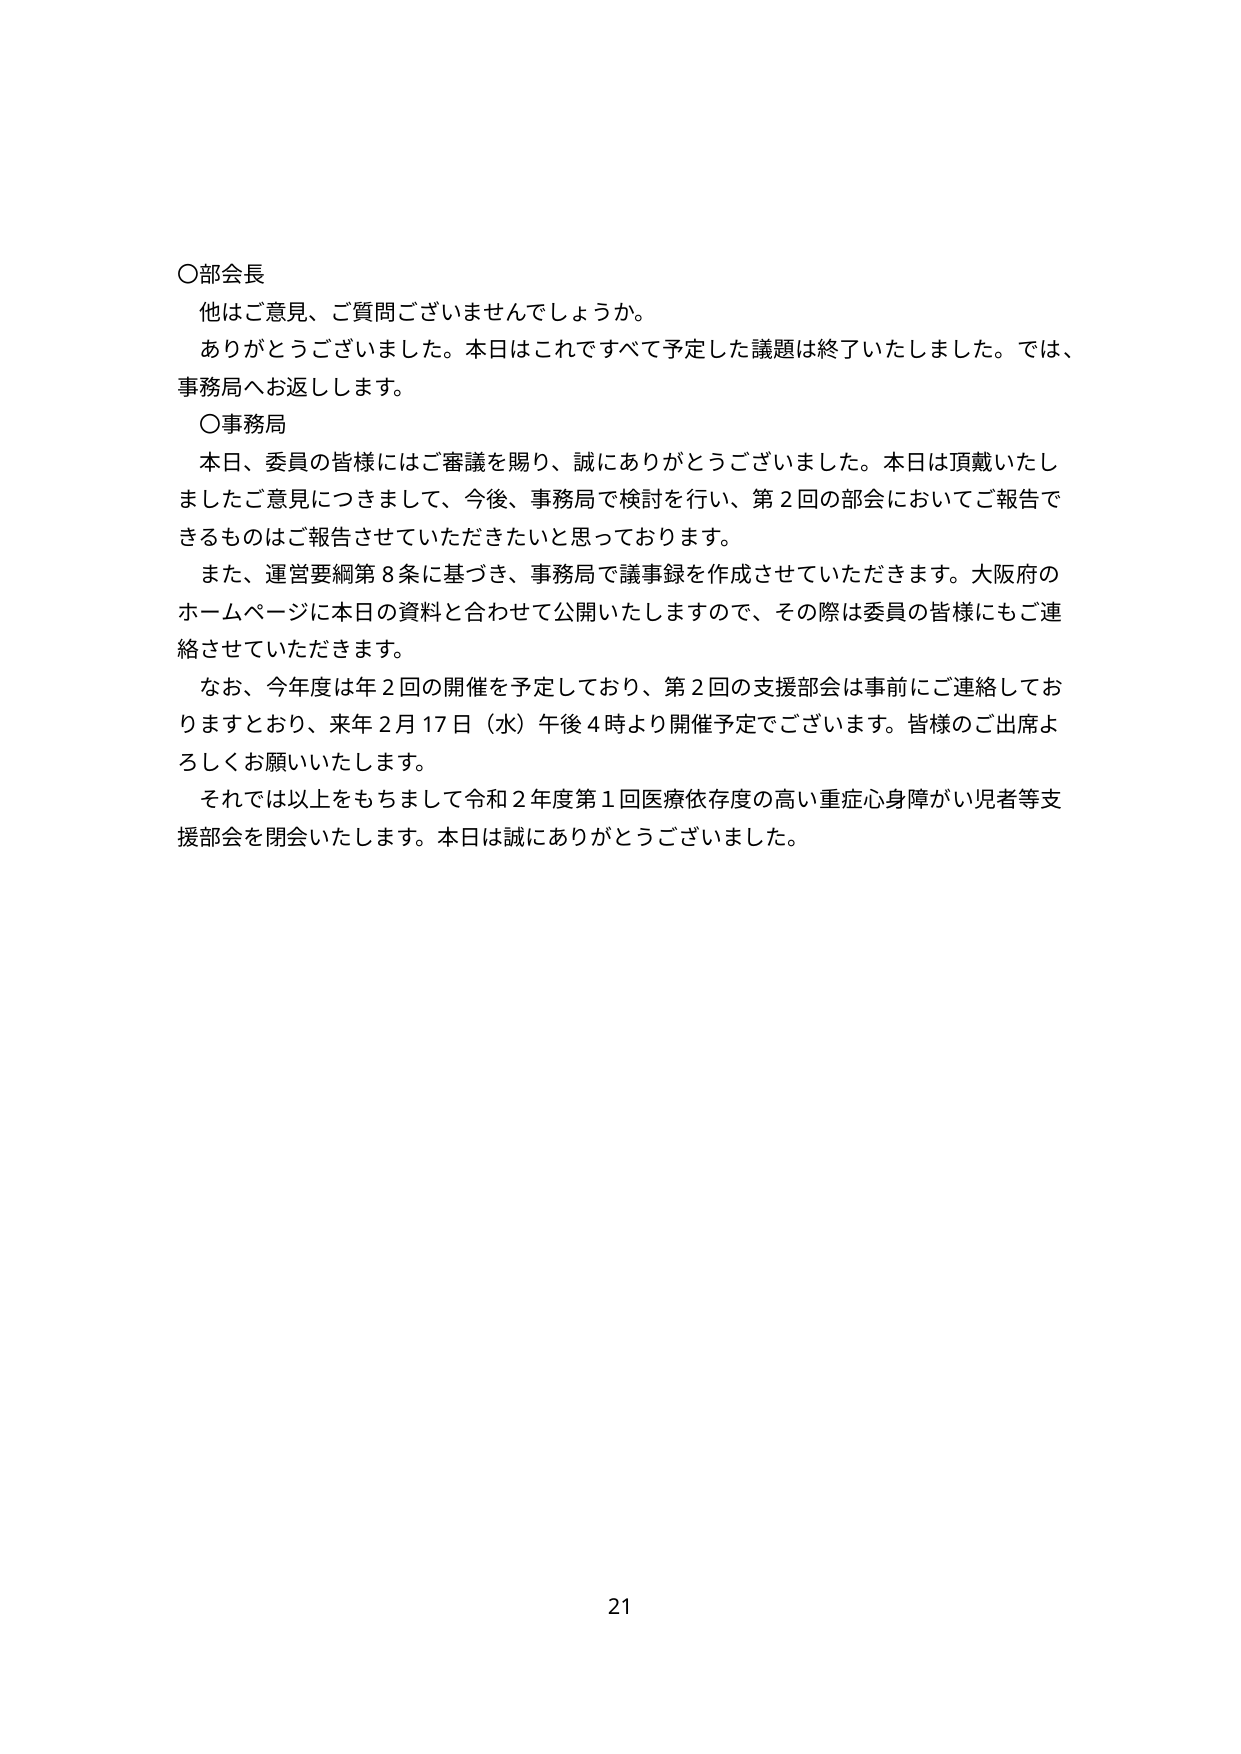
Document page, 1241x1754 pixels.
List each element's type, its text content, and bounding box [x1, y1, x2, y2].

text それでは以上をもちまして令和２年度第１回医療依存度の高い重症心身障がい児者等支援部会を閉会いたします。本日は誠にありがとうございました。 [177, 779, 1063, 854]
text 他はご意見、ご質問ございませんでしょうか。 [177, 292, 1063, 329]
text 本日、委員の皆様にはご審議を賜り、誠にありがとうございました。本日は頂戴いたしましたご意見につきまして、今後、事務局で検討を行い、第2回の部会においてご報告できるものはご報告させていただきたいと思っております。 [177, 442, 1063, 554]
text ありがとうございました。本日はこれですべて予定した議題は終了いたしました。では、事務局へお返しします。 [177, 329, 1063, 404]
text また、運営要綱第8条に基づき、事務局で議事録を作成させていただきます。大阪府のホームページに本日の資料と合わせて公開いたしますので、その際は委員の皆様にもご連絡させていただきます。 [177, 554, 1063, 667]
text 〇事務局 [177, 404, 1063, 442]
text なお、今年度は年2回の開催を予定しており、第2回の支援部会は事前にご連絡しておりますとおり、来年2月17日（水）午後4時より開催予定でございます。皆様のご出席よろしくお願いいたします。 [177, 667, 1063, 779]
text 〇部会長 [177, 254, 1063, 292]
